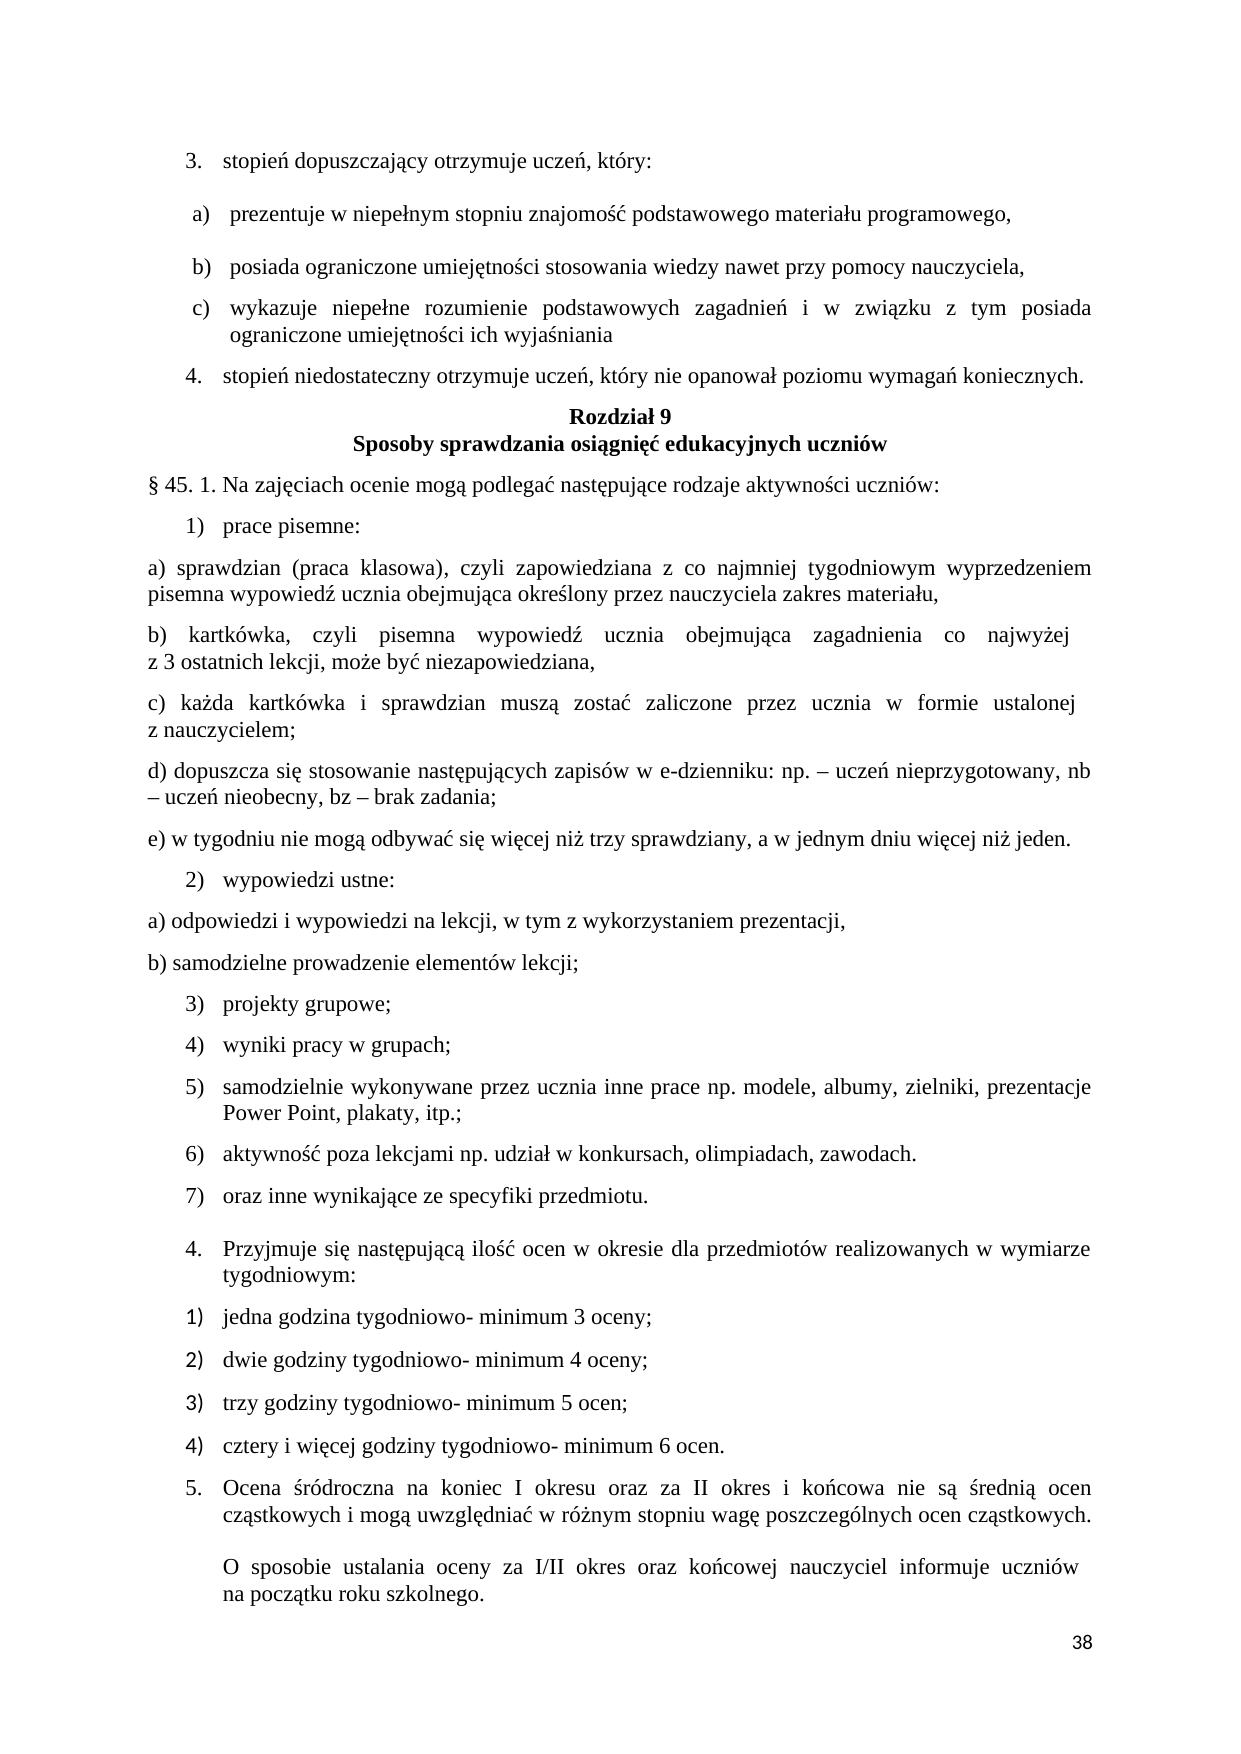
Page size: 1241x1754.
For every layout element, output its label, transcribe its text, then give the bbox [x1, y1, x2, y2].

list cztery i więcej godziny tygodniowo- minimum 6 ocen. [185, 1431, 1093, 1459]
subtitle Rozdział 9 Sposoby sprawdzania osiągnięć edukacyjnych uczniów [148, 403, 1093, 456]
list wypowiedzi ustne: [185, 866, 1093, 892]
text b) kartkówka, czyli pisemna wypowiedź ucznia obejmująca zagadnienia co najwyżej z 3 ostatnich lekcji, może być niezapowiedziana, [148, 622, 1093, 674]
list wyniki pracy w grupach; [185, 1031, 1093, 1058]
list Ocena śródroczna na koniec I okresu oraz za II okres i końcowa nie są średnią ocen cząstkowych i mogą uwzględniać w różnym stopniu wagę poszczególnych ocen cząstkowych. O sposobie ustalania oceny za I/II okres oraz końcowej nauczyciel informuje uczniów na początku roku szkolnego. [185, 1474, 1093, 1606]
list prace pisemne: [185, 512, 1093, 539]
list stopień dopuszczający otrzymuje uczeń, który: [185, 148, 1093, 174]
list projekty grupowe; [185, 990, 1093, 1016]
list oraz inne wynikające ze specyfiki przedmiotu. [185, 1182, 1093, 1208]
text § 45. 1. Na zajęciach ocenie mogą podlegać następujące rodzaje aktywności uczniów: [148, 471, 1093, 497]
list stopień niedostateczny otrzymuje uczeń, który nie opanował poziomu wymagań koniecznych. [185, 362, 1093, 388]
list Przyjmuje się następującą ilość ocen w okresie dla przedmiotów realizowanych w wymiarze tygodniowym: [185, 1234, 1093, 1287]
list trzy godziny tygodniowo- minimum 5 ocen; [185, 1388, 1093, 1416]
text b) samodzielne prowadzenie elementów lekcji; [148, 949, 1093, 975]
list wykazuje niepełne rozumienie podstawowych zagadnień i w związku z tym posiada ograniczone umiejętności ich wyjaśniania [192, 294, 1093, 347]
text e) w tygodniu nie mogą odbywać się więcej niż trzy sprawdziany, a w jednym dniu więcej niż jeden. [148, 825, 1093, 851]
text a) sprawdzian (praca klasowa), czyli zapowiedziana z co najmniej tygodniowym wyprzedzeniem pisemna wypowiedź ucznia obejmująca określony przez nauczyciela zakres materiału, [148, 554, 1093, 607]
list samodzielnie wykonywane przez ucznia inne prace np. modele, albumy, zielniki, prezentacje Power Point, plakaty, itp.; [185, 1073, 1093, 1126]
text d) dopuszcza się stosowanie następujących zapisów w e-dzienniku: np. – uczeń nieprzygotowany, nb – uczeń nieobecny, bz – brak zadania; [148, 757, 1093, 810]
text c) każda kartkówka i sprawdzian muszą zostać zaliczone przez ucznia w formie ustalonej z nauczycielem; [148, 689, 1093, 742]
text a) odpowiedzi i wypowiedzi na lekcji, w tym z wykorzystaniem prezentacji, [148, 907, 1093, 934]
list aktywność poza lekcjami np. udział w konkursach, olimpiadach, zawodach. [185, 1141, 1093, 1167]
list posiada ograniczone umiejętności stosowania wiedzy nawet przy pomocy nauczyciela, [192, 253, 1093, 279]
list prezentuje w niepełnym stopniu znajomość podstawowego materiału programowego, [192, 200, 1093, 227]
list jedna godzina tygodniowo- minimum 3 oceny; [185, 1302, 1093, 1330]
list dwie godziny tygodniowo- minimum 4 oceny; [185, 1345, 1093, 1373]
